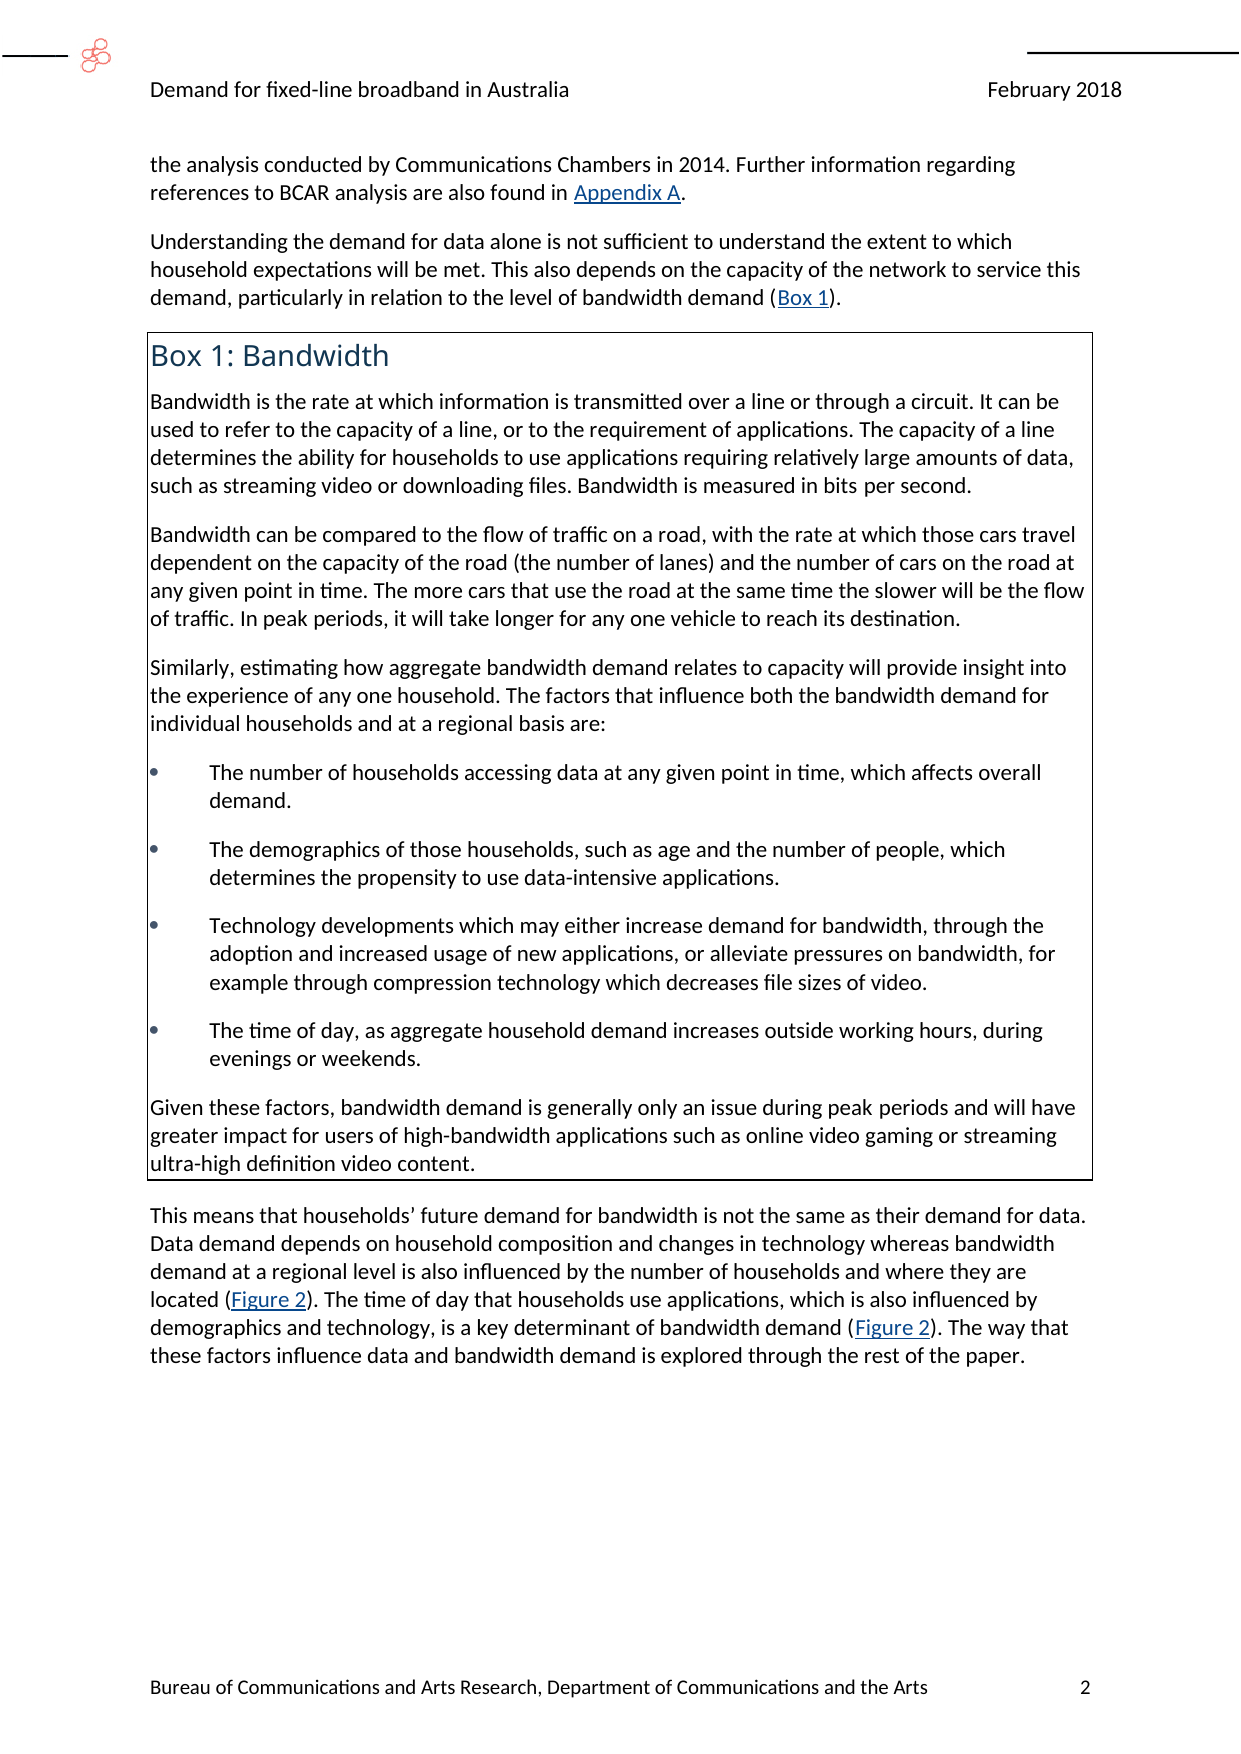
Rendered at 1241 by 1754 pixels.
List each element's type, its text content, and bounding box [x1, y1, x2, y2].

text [150, 150, 1090, 206]
picture [2, 35, 1241, 76]
text Given these factors, bandwidth demand is generally only an issue during peak periods and will have greater impact for users of high-bandwidth applications such as online video gaming or streaming ultra-high definition video content. [148, 1090, 1092, 1179]
text Bandwidth is the rate at which information is transmitted over a line or through a circuit. It can be used to refer to the capacity of a line, or to the requirement of applications. The capacity of a line determines the ability for households to use applications requiring relatively large amounts of data, such as streaming video or downloading files. Bandwidth is measured in bits per second. [148, 384, 1092, 499]
text Understanding the demand for data alone is not sufficient to understand the extent to which household expectations will be met. This also depends on the capacity of the network to service this demand, particularly in relation to the level of bandwidth demand (Box 1). [150, 227, 1090, 311]
text The demographics of those households, such as age and the number of people, which determines the propensity to use data-intensive applications. [148, 832, 1092, 891]
text This means that households’ future demand for bandwidth is not the same as their demand for data. Data demand depends on household composition and changes in technology whereas bandwidth demand at a regional level is also influenced by the number of households and where they are located (Figure 2). The time of day that households use applications, which is also influenced by demographics and technology, is a key determinant of bandwidth demand (Figure 2). The way that these factors influence data and bandwidth demand is explored through the rest of the paper. [150, 1201, 1090, 1369]
subtitle Box 1: Bandwidth [148, 333, 1092, 374]
text The number of households accessing data at any given point in time, which affects overall demand. [148, 755, 1092, 814]
text Bandwidth can be compared to the flow of traffic on a road, with the rate at which those cars travel dependent on the capacity of the road (the number of lanes) and the number of cars on the road at any given point in time. The more cars that use the road at the same time the slower will be the flow of traffic. In peak periods, it will take longer for any one vehicle to reach its destination. [148, 517, 1092, 632]
text Technology developments which may either increase demand for bandwidth, through the adoption and increased usage of new applications, or alleviate pressures on bandwidth, for example through compression technology which decreases file sizes of video. [148, 908, 1092, 996]
text Similarly, estimating how aggregate bandwidth demand relates to capacity will provide insight into the experience of any one household. The factors that influence both the bandwidth demand for individual households and at a regional basis are: [148, 650, 1092, 737]
text The time of day, as aggregate household demand increases outside working hours, during evenings or weekends. [148, 1013, 1092, 1072]
